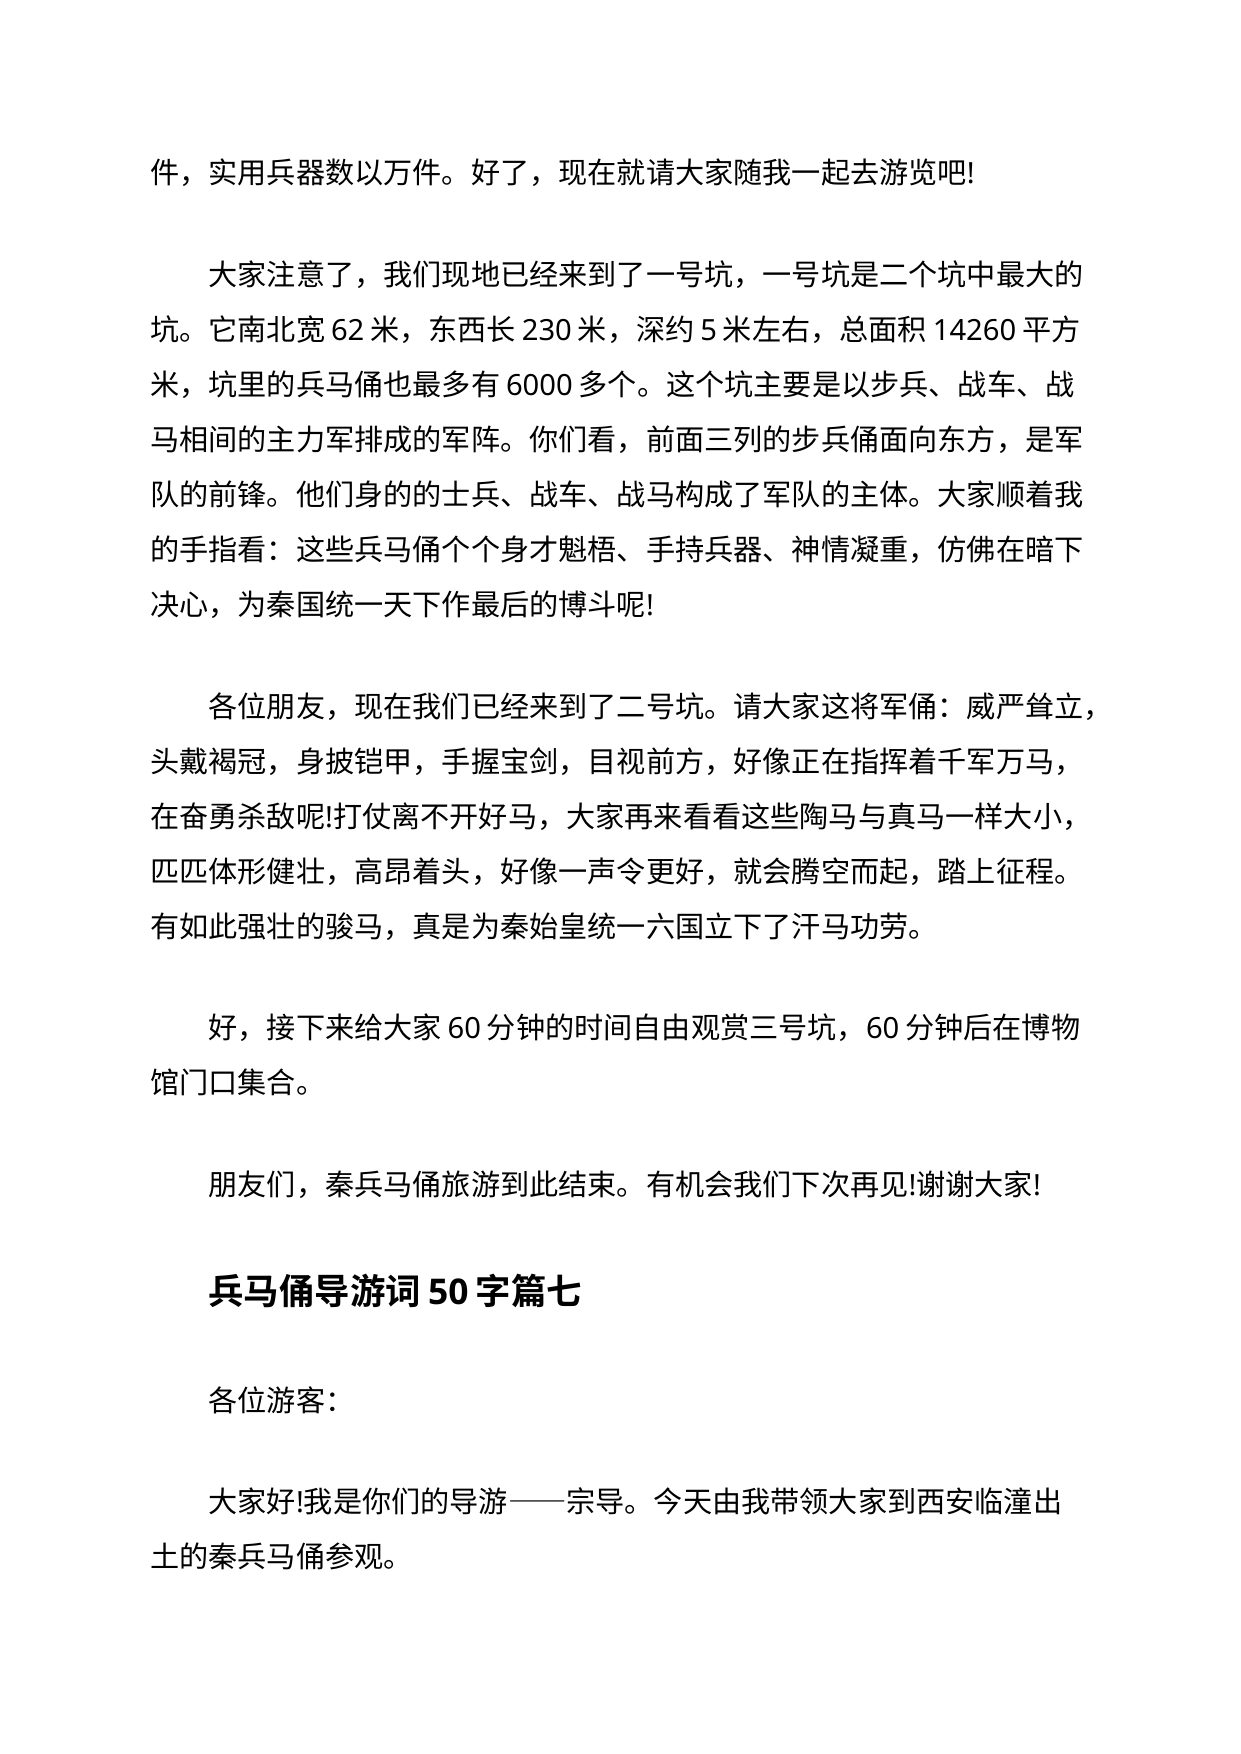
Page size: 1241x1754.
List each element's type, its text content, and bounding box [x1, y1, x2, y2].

text 好，接下来给大家60分钟的时间自由观赏三号坑，60分钟后在博物馆门口集合。 [150, 1005, 1090, 1102]
text 各位朋友，现在我们已经来到了二号坑。请大家这将军俑：威严耸立，头戴褐冠，身披铠甲，手握宝剑，目视前方，好像正在指挥着千军万马，在奋勇杀敌呢!打仗离不开好马，大家再来看看这些陶马与真马一样大小，匹匹体形健壮，高昂着头，好像一声令更好，就会腾空而起，踏上征程。有如此强壮的骏马，真是为秦始皇统一六国立下了汗马功劳。 [150, 683, 1090, 946]
text 各位游客： [150, 1377, 1090, 1419]
text 大家注意了，我们现地已经来到了一号坑，一号坑是二个坑中最大的坑。它南北宽62米，东西长230米，深约5米左右，总面积14260平方米，坑里的兵马俑也最多有6000多个。这个坑主要是以步兵、战车、战马相间的主力军排成的军阵。你们看，前面三列的步兵俑面向东方，是军队的前锋。他们身的的士兵、战车、战马构成了军队的主体。大家顺着我的手指看：这些兵马俑个个身才魁梧、手持兵器、神情凝重，仿佛在暗下决心，为秦国统一天下作最后的博斗呢! [150, 252, 1090, 624]
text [150, 150, 1090, 192]
text 兵马俑导游词50字篇七 [150, 1264, 1090, 1315]
text 朋友们，秦兵马俑旅游到此结束。有机会我们下次再见!谢谢大家! [150, 1162, 1090, 1204]
text 大家好!我是你们的导游——宗导。今天由我带领大家到西安临潼出土的秦兵马俑参观。 [150, 1479, 1090, 1576]
